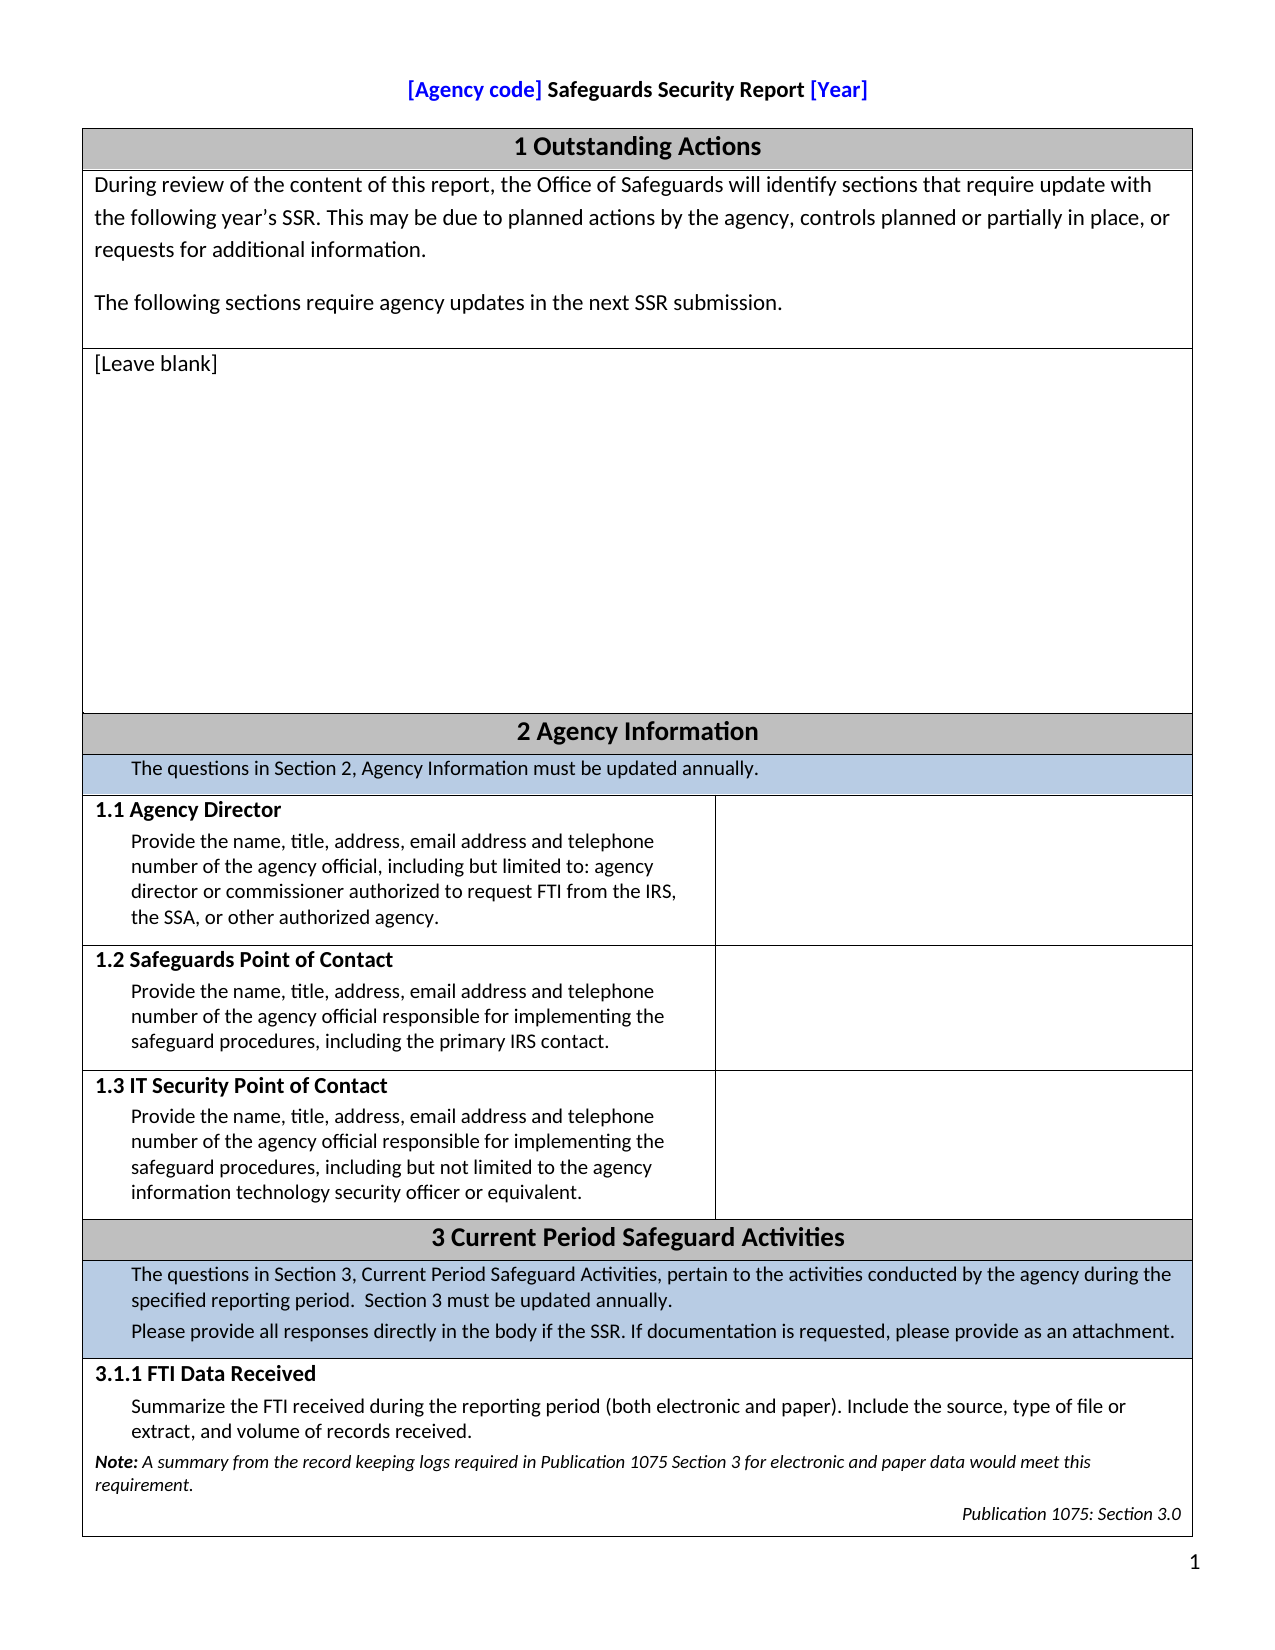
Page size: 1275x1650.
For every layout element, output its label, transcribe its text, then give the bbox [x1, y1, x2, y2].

table_cell The questions in Section 3, Current Period Safeguard Activities, pertain to the activities conducted by the agency during the specified reporting period. Section 3 must be updated annually. Please provide all responses directly in the body if the SSR. If documentation is requested, please provide as an attachment. [83, 1261, 1192, 1358]
table_cell 1.3 IT Security Point of Contact Provide the name, title, address, email address and telephone number of the agency official responsible for implementing the safeguard procedures, including but not limited to the agency information technology security officer or equivalent. [83, 1071, 715, 1219]
table_cell 1.2 Safeguards Point of Contact Provide the name, title, address, email address and telephone number of the agency official responsible for implementing the safeguard procedures, including the primary IRS contact. [83, 946, 715, 1070]
table_cell 3 Current Period Safeguard Activities [83, 1220, 1192, 1260]
table_cell 2 Agency Information [83, 714, 1192, 754]
table_header 1 Outstanding Actions [83, 129, 1192, 169]
table_cell During review of the content of this report, the Office of Safeguards will identify sections that require update with the following year’s SSR. This may be due to planned actions by the agency, controls planned or partially in place, or requests for additional information. The following sections require agency updates in the next SSR submission. [83, 171, 1192, 348]
table_cell [716, 946, 1192, 1070]
table_cell The questions in Section 2, Agency Information must be updated annually. [83, 755, 1192, 794]
table_cell [716, 1071, 1192, 1219]
table_cell 3.1.1 FTI Data Received Summarize the FTI received during the reporting period (both electronic and paper). Include the source, type of file or extract, and volume of records received. Note: A summary from the record keeping logs required in Publication 1075 Section 3 for electronic and paper data would meet this requirement. Publication 1075: Section 3.0 [83, 1359, 1192, 1536]
table_cell [Leave blank] [83, 349, 1192, 713]
table_cell 1.1 Agency Director Provide the name, title, address, email address and telephone number of the agency official, including but limited to: agency director or commissioner authorized to request FTI from the IRS, the SSA, or other authorized agency. [83, 796, 715, 944]
table_cell [716, 796, 1192, 944]
